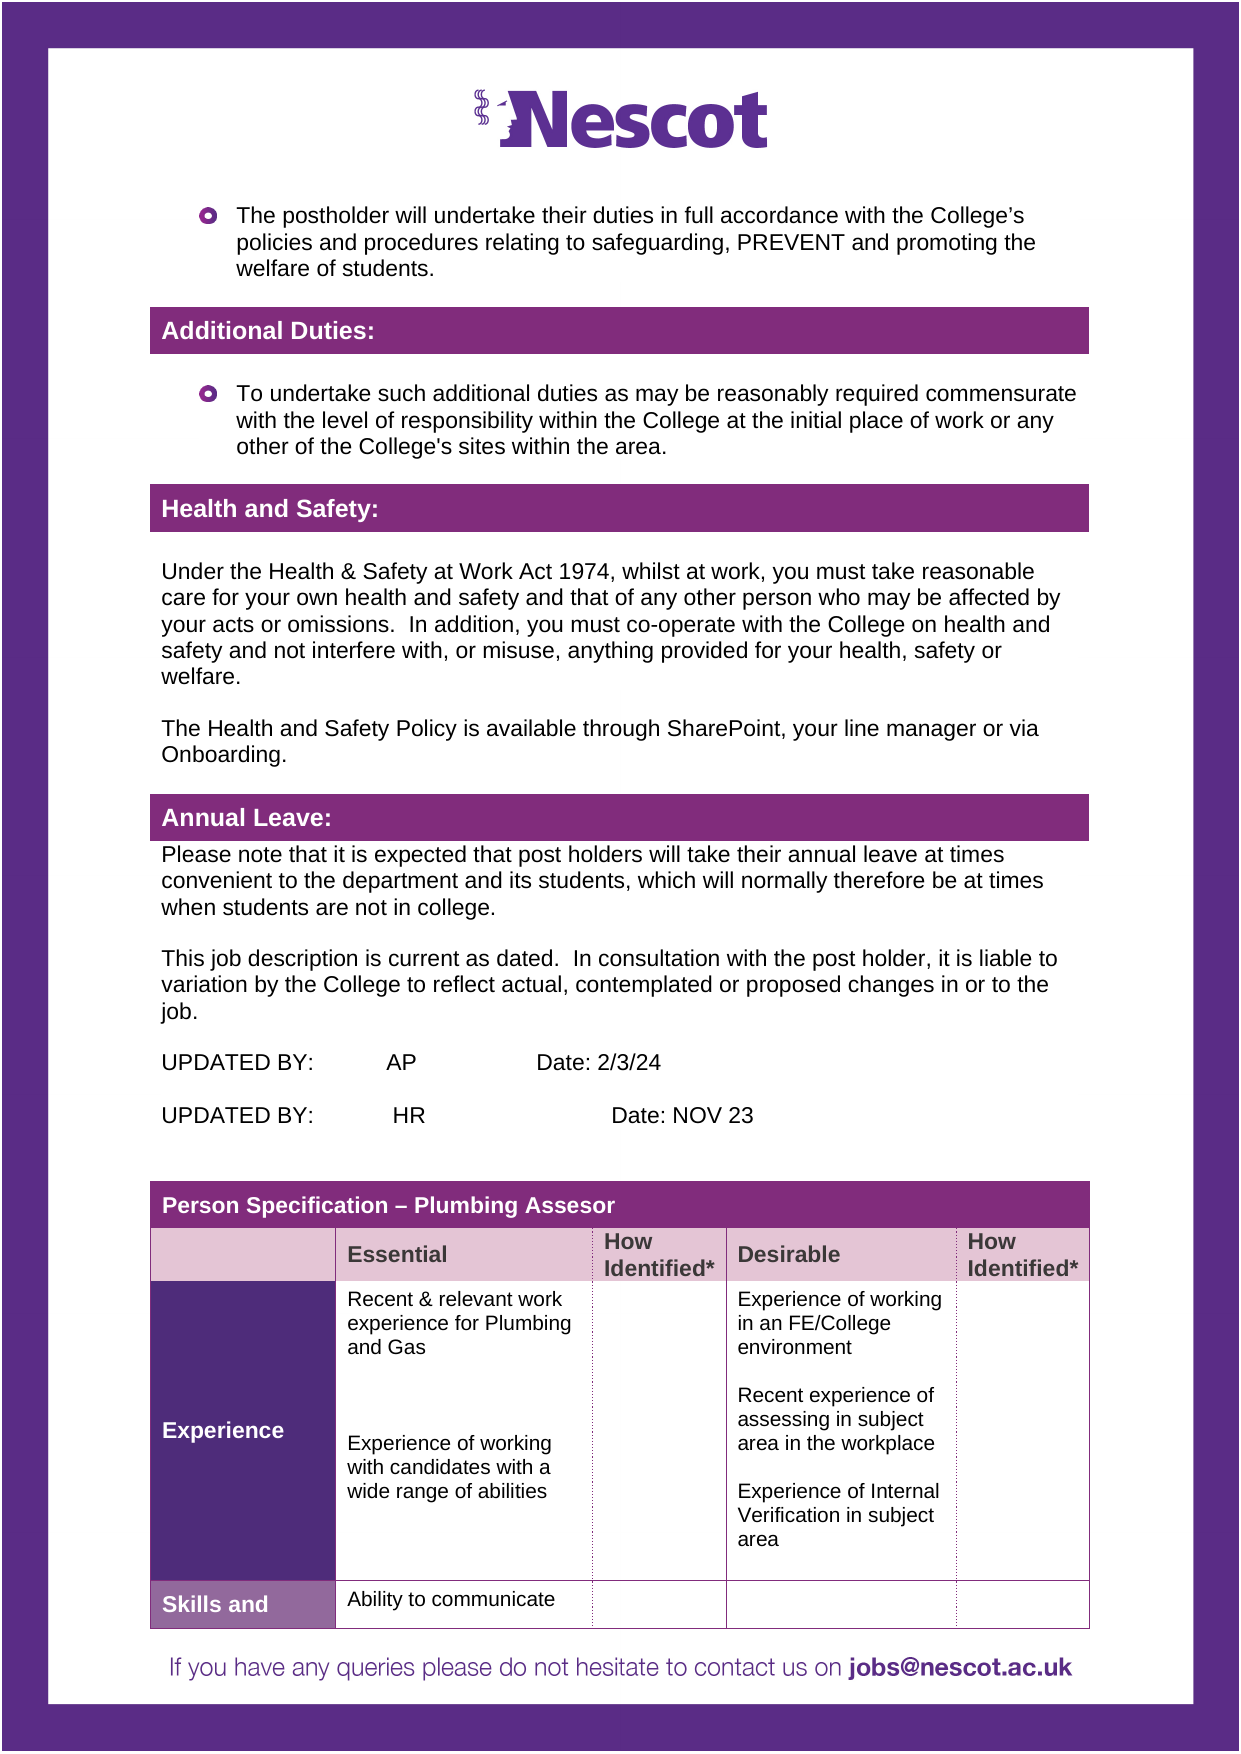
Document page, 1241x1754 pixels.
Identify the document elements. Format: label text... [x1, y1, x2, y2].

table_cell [151, 1581, 335, 1628]
table_cell [593, 1581, 726, 1628]
table_cell [151, 1228, 335, 1281]
table_cell Recent & relevant work experience for Plumbing and Gas Experience of working with candidates with a wide range of abilities [336, 1281, 593, 1580]
table_header Person Specification – Plumbing Assesor [151, 1182, 1089, 1228]
table_cell To undertake such additional duties as may be reasonably required commensurate with the level of responsibility within the College at the initial place of work or any other of the College's sites within the area. [150, 354, 1089, 484]
table_cell Additional Duties: [150, 307, 1089, 354]
table_cell Please note that it is expected that post holders will take their annual leave at times convenient to the department and its students, which will normally therefore be at times when students are not in college. This job description is current as dated. In consultation with the post holder, it is liable to variation by the College to reflect actual, contemplated or proposed changes in or to the job. UPDATED BY: AP Date: 2/3/24 UPDATED BY: HR Date: NOV 23 [150, 841, 1089, 1154]
table_cell Health and Safety: [150, 484, 1089, 532]
table_cell Under the Health & Safety at Work Act 1974, whilst at work, you must take reasonable care for your own health and safety and that of any other person who may be affected by your acts or omissions. In addition, you must co-operate with the College on health and safety and not interfere with, or misuse, anything provided for your health, safety or welfare. The Health and Safety Policy is available through SharePoint, your line manager or via Onboarding. [150, 532, 1089, 794]
table_cell [727, 1581, 956, 1628]
table_cell [593, 1281, 726, 1580]
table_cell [150, 203, 1089, 307]
table_cell Desirable [727, 1228, 956, 1281]
table_cell Essential [336, 1228, 593, 1281]
table_cell How Identified* [956, 1228, 1089, 1281]
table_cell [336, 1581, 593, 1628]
picture [2, 2, 1239, 1751]
table_cell How Identified* [593, 1228, 726, 1281]
table_cell Experience [151, 1281, 335, 1580]
table_cell Experience of working in an FE/College environment Recent experience of assessing in subject area in the workplace Experience of Internal Verification in subject area [727, 1281, 956, 1580]
table_cell [956, 1281, 1089, 1580]
table_cell Annual Leave: [150, 794, 1089, 841]
table_cell [956, 1581, 1089, 1628]
